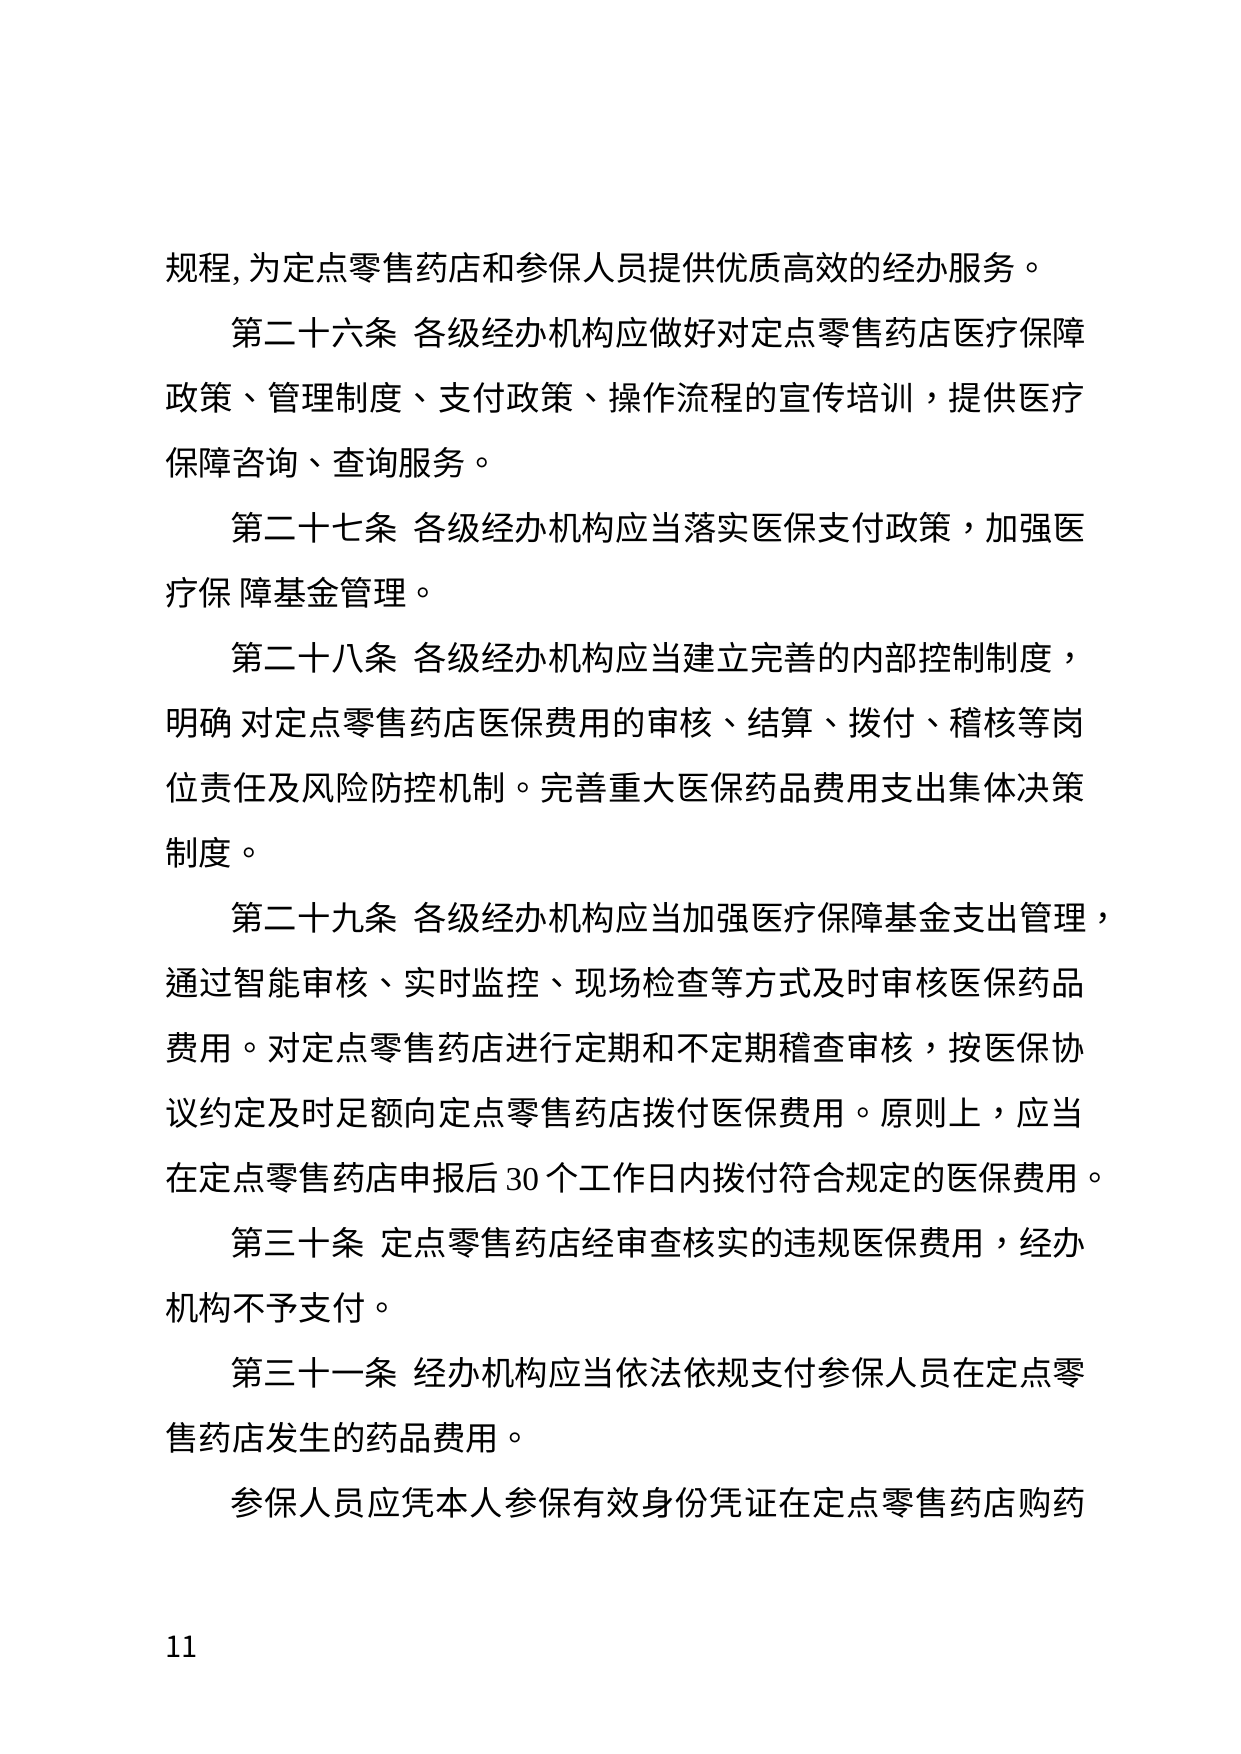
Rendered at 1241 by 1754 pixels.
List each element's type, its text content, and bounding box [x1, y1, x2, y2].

text 第二十七条 各级经办机构应当落实医保支付政策，加强医疗保 障基金管理。 [165, 493, 1087, 623]
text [165, 233, 1087, 298]
text 第二十八条 各级经办机构应当建立完善的内部控制制度，明确 对定点零售药店医保费用的审核、结算、拨付、稽核等岗位责任及风险防控机制。完善重大医保药品费用支出集体决策制度。 [165, 623, 1087, 883]
text 第二十九条 各级经办机构应当加强医疗保障基金支出管理，通过智能审核、实时监控、现场检查等方式及时审核医保药品费用。对定点零售药店进行定期和不定期稽查审核，按医保协议约定及时足额向定点零售药店拨付医保费用。原则上，应当在定点零售药店申报后30个工作日内拨付符合规定的医保费用。 [165, 883, 1087, 1208]
text 第三十条 定点零售药店经审查核实的违规医保费用，经办 机构不予支付。 [165, 1208, 1087, 1338]
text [165, 1468, 1087, 1533]
text 第三十一条 经办机构应当依法依规支付参保人员在定点零售药店发生的药品费用。 [165, 1338, 1087, 1468]
text 第二十六条 各级经办机构应做好对定点零售药店医疗保障政策、管理制度、支付政策、操作流程的宣传培训，提供医疗保障咨询、查询服务。 [165, 298, 1087, 493]
